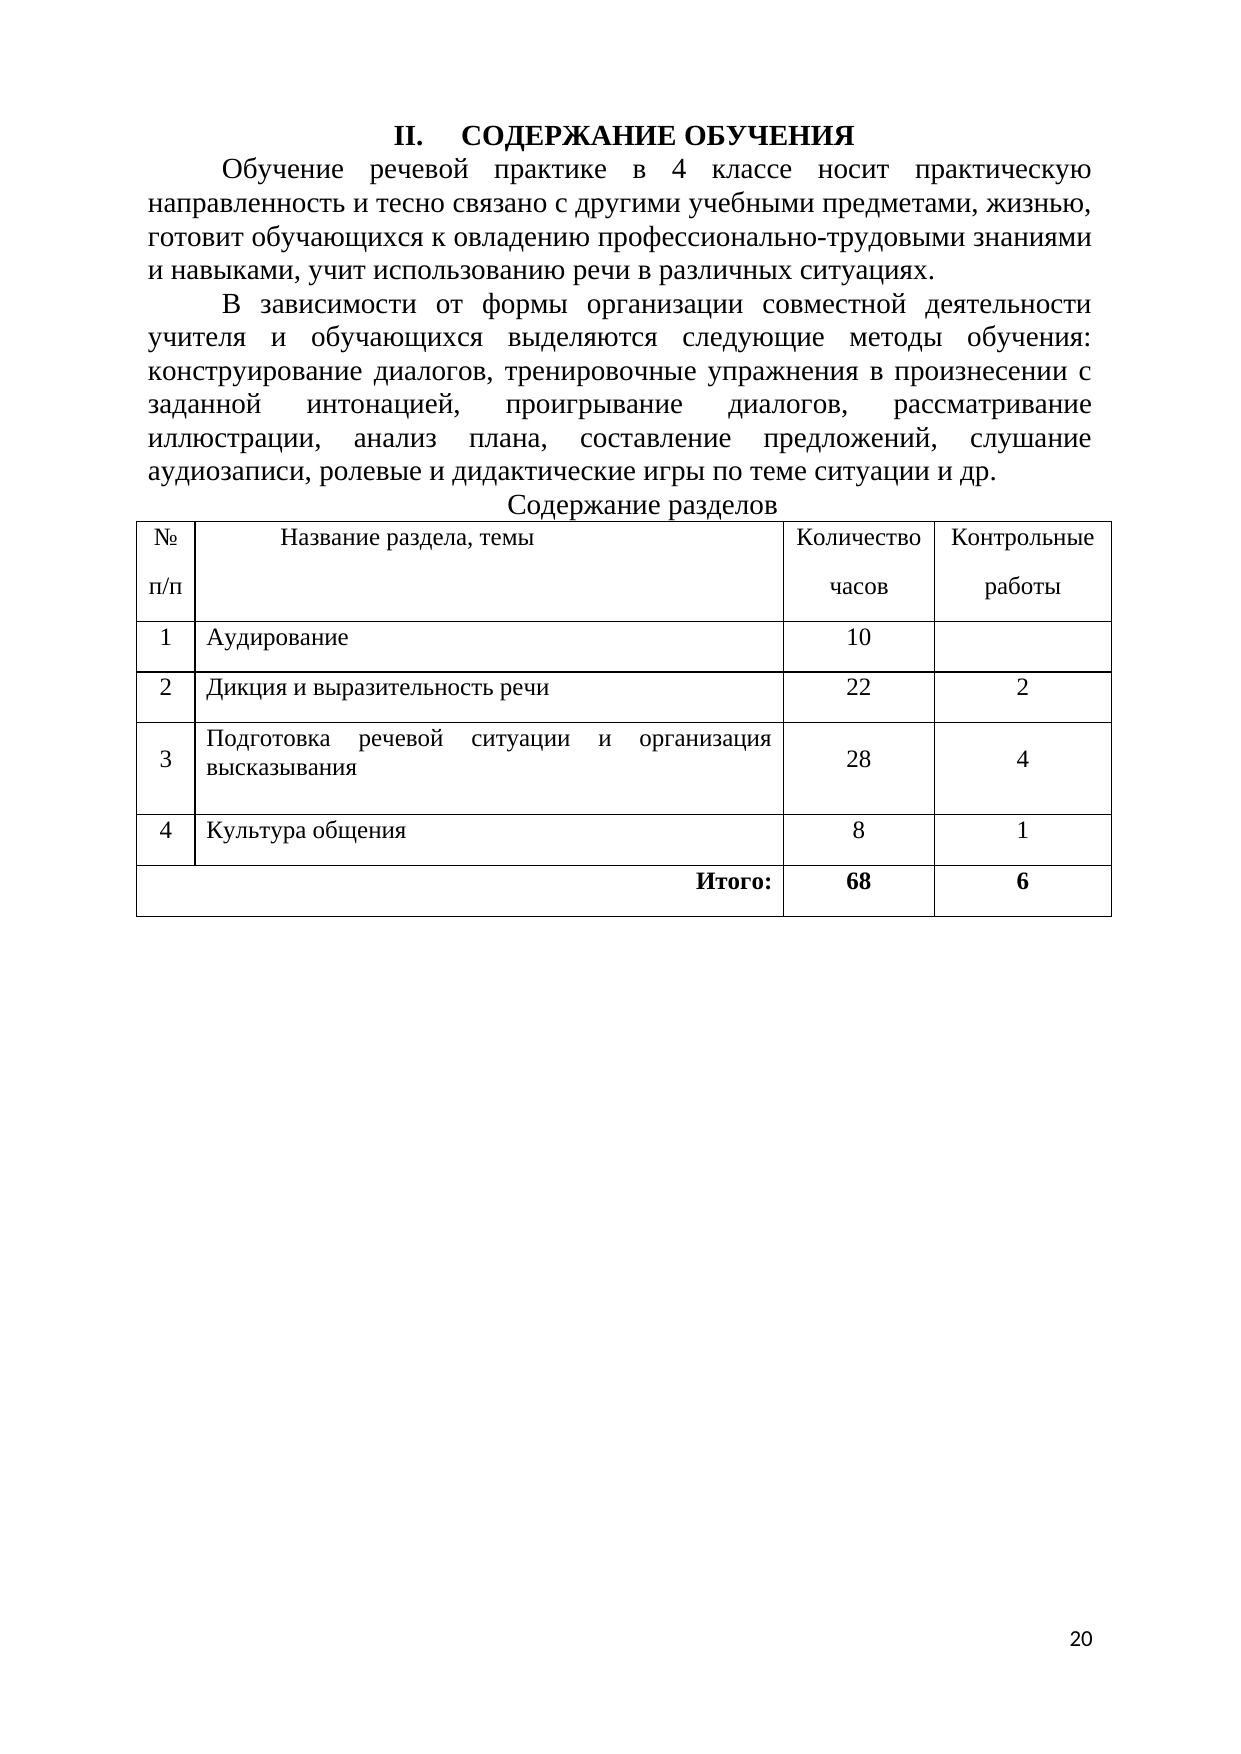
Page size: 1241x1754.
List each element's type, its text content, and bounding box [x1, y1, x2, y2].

table_cell 2 [935, 673, 1111, 722]
table_header № п/п [137, 522, 194, 621]
table_cell Подготовка речевой ситуации и организация высказывания [196, 723, 783, 814]
table_cell 1 [935, 815, 1111, 865]
table_cell 4 [935, 723, 1111, 814]
table_cell [935, 622, 1111, 671]
table_cell 8 [784, 815, 934, 865]
text Содержание разделов [148, 487, 1092, 521]
text В зависимости от формы организации совместной деятельности учителя и обучающихся выделяются следующие методы обучения: конструирование диалогов, тренировочные упражнения в произнесении с заданной интонацией, проигрывание диалогов, рассматривание иллюстрации, анализ плана, составление предложений, слушание аудиозаписи, ролевые и дидактические игры по теме ситуации и др. [148, 286, 1092, 487]
table_cell Аудирование [196, 622, 783, 671]
subtitle СОДЕРЖАНИЕ ОБУЧЕНИЯ [185, 118, 1092, 152]
table_cell 10 [784, 622, 934, 671]
table_cell Итого: [137, 866, 783, 916]
table_cell 3 [137, 723, 194, 814]
table_cell 68 [784, 866, 934, 916]
table_cell Культура общения [196, 815, 783, 865]
text Обучение речевой практике в 4 классе носит практическую направленность и тесно связано с другими учебными предметами, жизнью, готовит обучающихся к овладению профессионально-трудовыми знаниями и навыками, учит использованию речи в различных ситуациях. [148, 152, 1092, 286]
table_cell Дикция и выразительность речи [196, 673, 783, 722]
table_header Контрольные работы [935, 522, 1111, 621]
table_header Количество часов [784, 522, 934, 621]
table_cell 1 [137, 622, 194, 671]
table_cell 22 [784, 673, 934, 722]
table_cell 4 [137, 815, 194, 865]
table_cell 2 [137, 673, 194, 722]
table_cell 28 [784, 723, 934, 814]
table_cell 6 [935, 866, 1111, 916]
table_header Название раздела, темы [196, 522, 783, 621]
